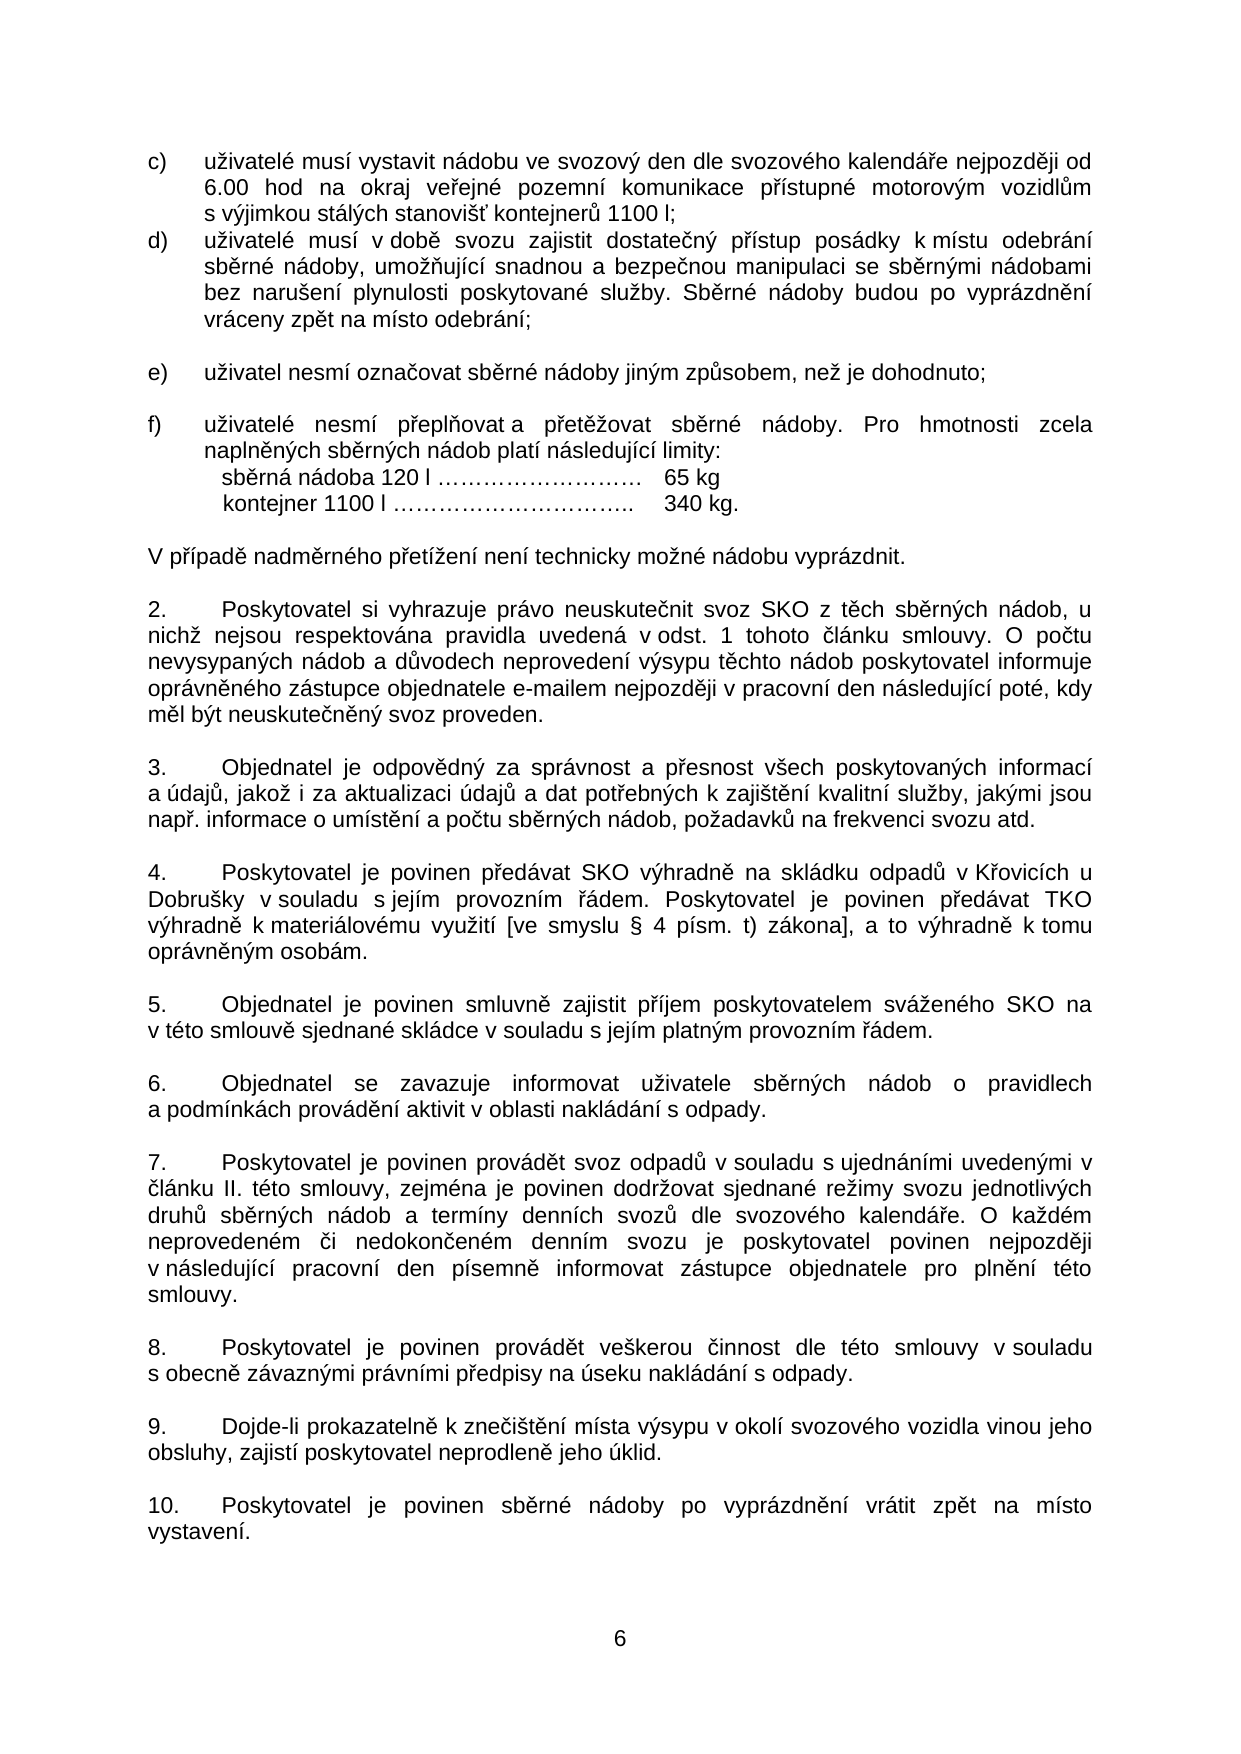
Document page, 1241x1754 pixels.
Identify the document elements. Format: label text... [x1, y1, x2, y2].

text 3. Objednatel je odpovědný za správnost a přesnost všech poskytovaných informací a údajů, jakož i za aktualizaci údajů a dat potřebných k zajištění kvalitní služby, jakými jsou např. informace o umístění a počtu sběrných nádob, požadavků na frekvenci svozu atd. [148, 754, 1093, 833]
text 9. Dojde-li prokazatelně k znečištění místa výsypu v okolí svozového vozidla vinou jeho obsluhy, zajistí poskytovatel neprodleně jeho úklid. [148, 1413, 1093, 1465]
text 7. Poskytovatel je povinen provádět svoz odpadů v souladu s ujednáními uvedenými v článku II. této smlouvy, zejména je povinen dodržovat sjednané režimy svozu jednotlivých druhů sběrných nádob a termíny denních svozů dle svozového kalendáře. O každém neprovedeném či nedokončeném denním svozu je poskytovatel povinen nejpozději v následující pracovní den písemně informovat zástupce objednatele pro plnění této smlouvy. [148, 1149, 1093, 1307]
text 5. Objednatel je povinen smluvně zajistit příjem poskytovatelem sváženého SKO na v této smlouvě sjednané skládce v souladu s jejím platným provozním řádem. [148, 991, 1093, 1044]
text 2. Poskytovatel si vyhrazuje právo neuskutečnit svoz SKO z těch sběrných nádob, u nichž nejsou respektována pravidla uvedená v odst. 1 tohoto článku smlouvy. O počtu nevysypaných nádob a důvodech neprovedení výsypu těchto nádob poskytovatel informuje oprávněného zástupce objednatele e-mailem nejpozději v pracovní den následující poté, kdy měl být neuskutečněný svoz proveden. [148, 596, 1093, 727]
text 10. Poskytovatel je povinen sběrné nádoby po vyprázdnění vrátit zpět na místo vystavení. [148, 1492, 1093, 1544]
text kontejner ………………………….. 340 kg. [148, 490, 1093, 517]
text 8. Poskytovatel je povinen provádět veškerou činnost dle této smlouvy v souladu s obecně závaznými právními předpisy na úseku nakládání s odpady. [148, 1333, 1093, 1386]
list uživatelé musí v době svozu zajistit dostatečný přístup posádky k místu odebrání sběrné nádoby, umožňující snadnou a bezpečnou manipulaci se sběrnými nádobami bez narušení plynulosti poskytované služby. Sběrné nádoby budou po vyprázdnění vráceny zpět na místo odebrání; [148, 227, 1093, 332]
text 4. Poskytovatel je povinen předávat SKO výhradně na skládku odpadů v Křovicích u Dobrušky v souladu s jejím provozním řádem. Poskytovatel je povinen předávat TKO výhradně k materiálovému využití [ve smyslu § 4 písm. t) zákona], a to výhradně k tomu oprávněným osobám. [148, 859, 1093, 964]
list uživatelé nesmí přeplňovat a přetěžovat sběrné nádoby. Pro hmotnosti zcela naplněných sběrných nádob platí následující limity: [148, 411, 1093, 464]
text V případě nadměrného přetížení není technicky možné nádobu vyprázdnit. [148, 543, 1093, 569]
text 6. Objednatel se zavazuje informovat uživatele sběrných nádob o pravidlech a podmínkách provádění aktivit v oblasti nakládání s odpady. [148, 1070, 1093, 1123]
list uživatelé musí vystavit nádobu ve svozový den dle svozového kalendáře nejpozději od 6.00 hod na okraj veřejné pozemní komunikace přístupné motorovým vozidlům s výjimkou stálých stanovišť kontejnerů 1100 l; [148, 148, 1093, 227]
text sběrná nádoba 120 l ……………………… 65 kg [148, 464, 1093, 490]
list uživatel nesmí označovat sběrné nádoby jiným způsobem, než je dohodnuto; [148, 358, 1093, 385]
